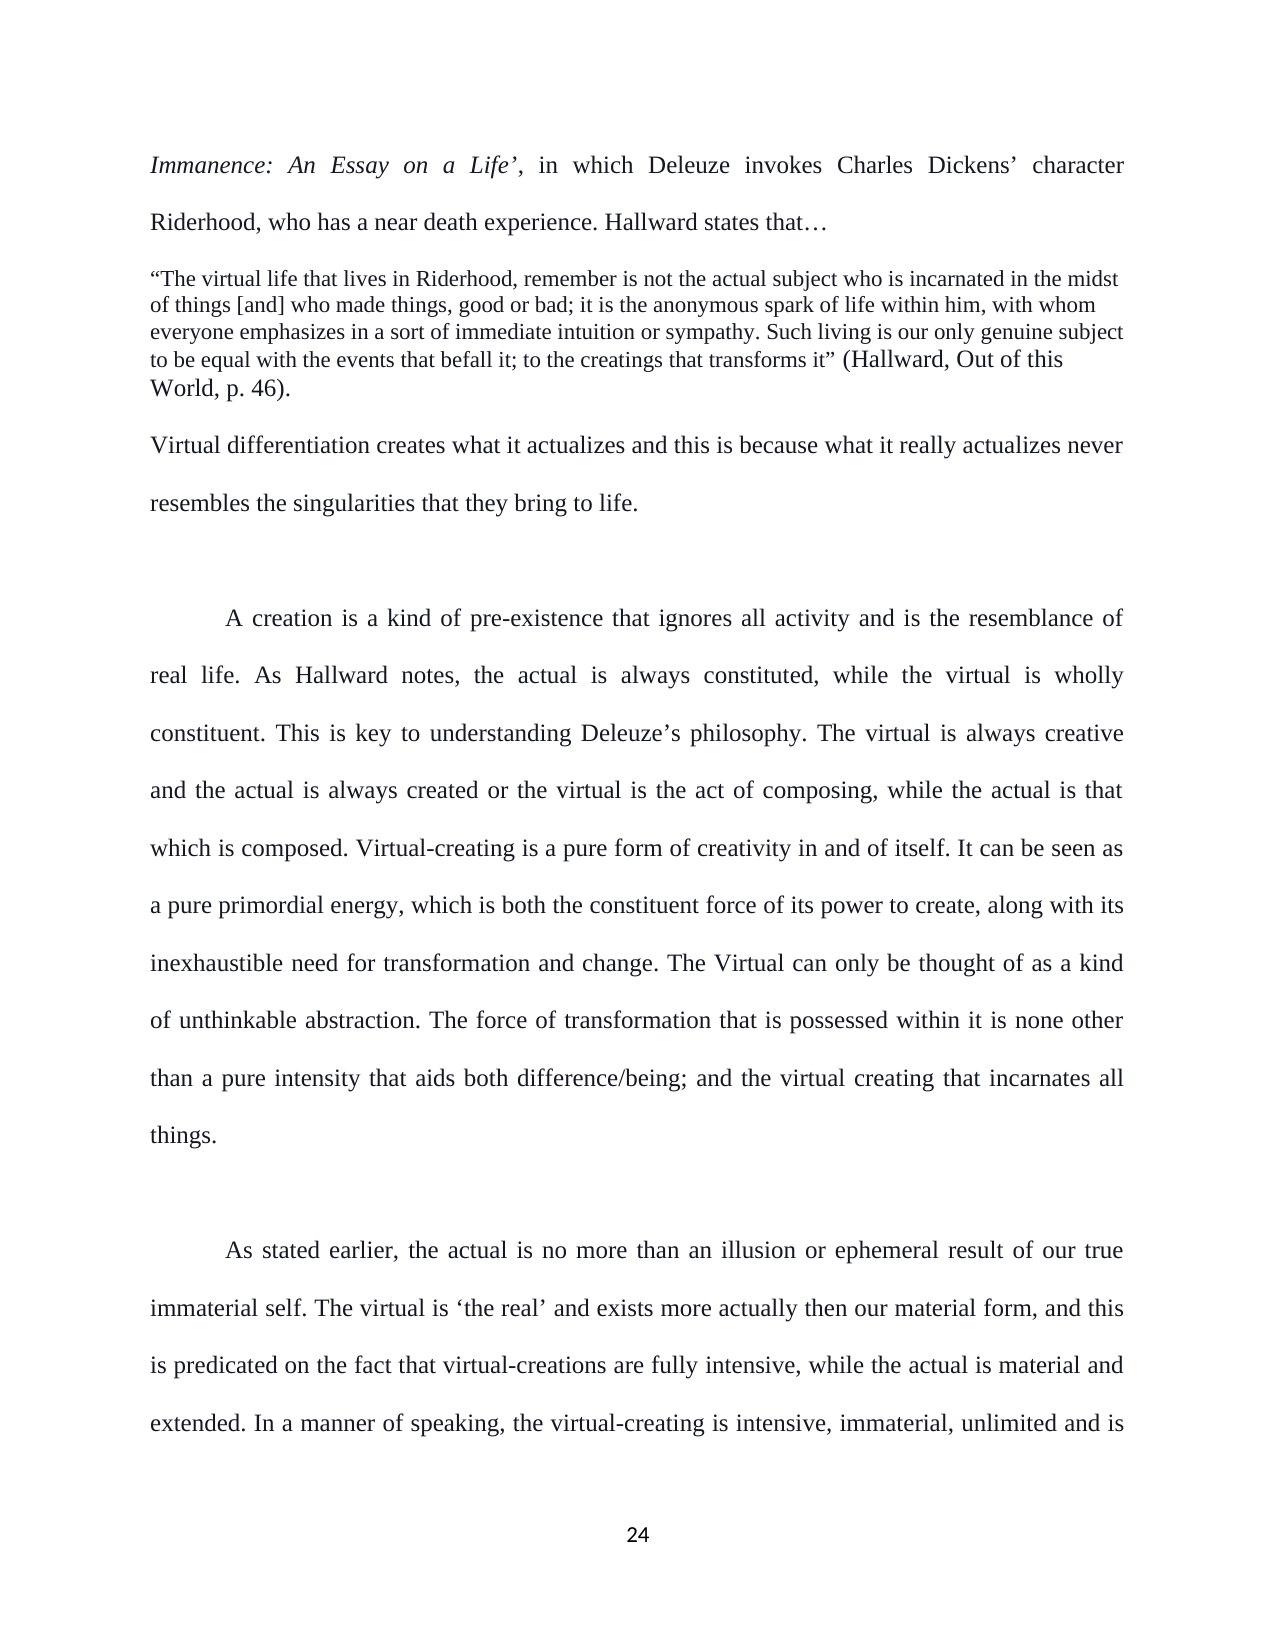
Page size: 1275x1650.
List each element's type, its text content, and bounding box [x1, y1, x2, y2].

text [150, 1235, 1125, 1437]
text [150, 150, 1125, 236]
text “The virtual life that lives in Riderhood, remember is not the actual subject who is incarnated in the midst of things [and] who made things, good or bad; it is the anonymous spark of life within him, with whom everyone emphasizes in a sort of immediate intuition or sympathy. Such living is our only genuine subject to be equal with the events that befall it; to the creatings that transforms it” (Hallward, Out of this World, p. 46). [150, 265, 1125, 402]
text Virtual differentiation creates what it actualizes and this is because what it really actualizes never resembles the singularities that they bring to life. [150, 430, 1125, 517]
text A creation is a kind of pre-existence that ignores all activity and is the resemblance of real life. As Hallward notes, the actual is always constituted, while the virtual is wholly constituent. This is key to understanding Deleuze’s philosophy. The virtual is always creative and the actual is always created or the virtual is the act of composing, while the actual is that which is composed. Virtual-creating is a pure form of creativity in and of itself. It can be seen as a pure primordial energy, which is both the constituent force of its power to create, along with its inexhaustible need for transformation and change. The Virtual can only be thought of as a kind of unthinkable abstraction. The force of transformation that is possessed within it is none other than a pure intensity that aids both difference/being; and the virtual creating that incarnates all things. [150, 603, 1125, 1149]
